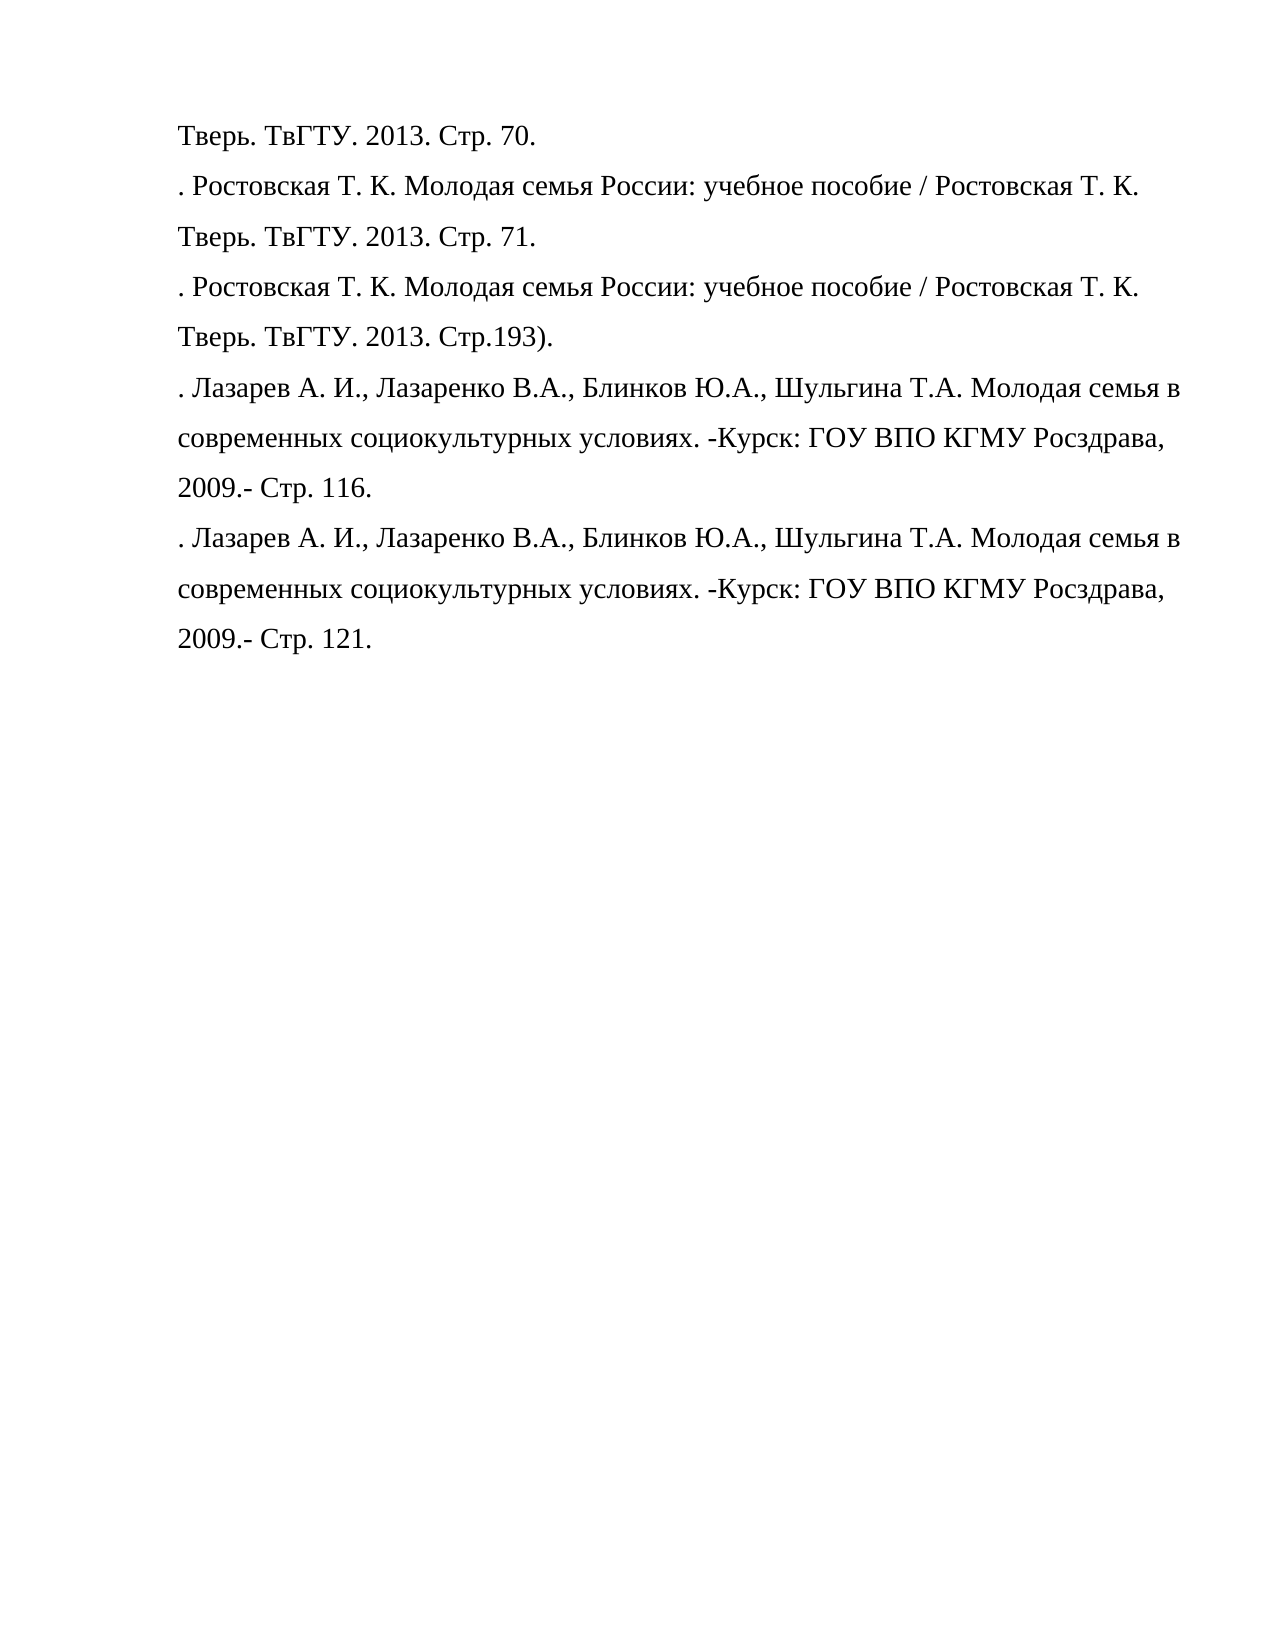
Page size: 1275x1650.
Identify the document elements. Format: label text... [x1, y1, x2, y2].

text . Лазарев А. И., Лазаренко В.А., Блинков Ю.А., Шульгина Т.А. Молодая семья в современных социокультурных условиях. -Курск: ГОУ ВПО КГМУ Росздрава, 2009.- Стр. 121. [177, 521, 1186, 655]
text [177, 118, 1186, 152]
text . Ростовская Т. К. Молодая семья России: учебное пособие / Ростовская Т. К. Тверь. ТвГТУ. 2013. Стр. 71. [177, 168, 1186, 252]
text . Лазарев А. И., Лазаренко В.А., Блинков Ю.А., Шульгина Т.А. Молодая семья в современных социокультурных условиях. -Курск: ГОУ ВПО КГМУ Росздрава, 2009.- Стр. 116. [177, 370, 1186, 504]
text . Ростовская Т. К. Молодая семья России: учебное пособие / Ростовская Т. К. Тверь. ТвГТУ. 2013. Стр.193). [177, 269, 1186, 353]
